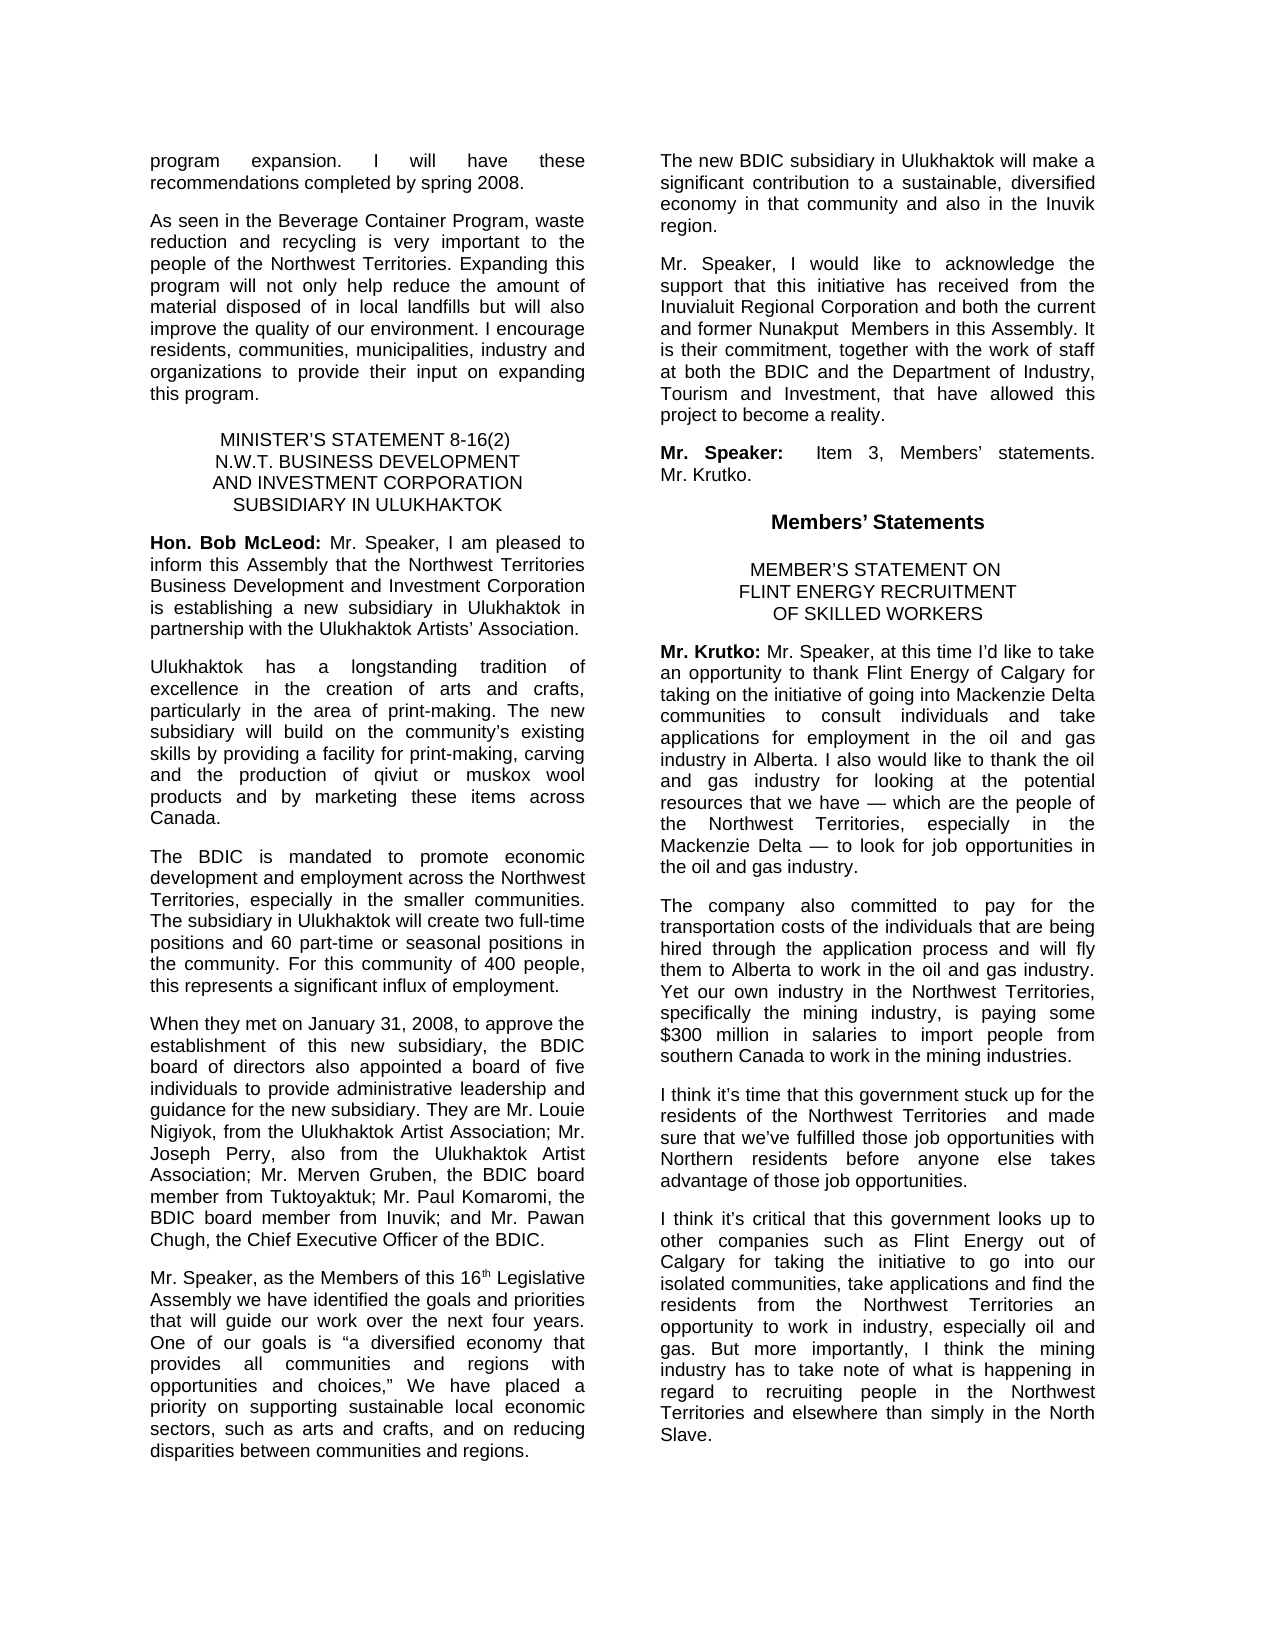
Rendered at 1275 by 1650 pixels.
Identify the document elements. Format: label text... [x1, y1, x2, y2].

text I think it’s time that this government stuck up for the residents of the Northwest Territories and made sure that we’ve fulfilled those job opportunities with Northern residents before anyone else takes advantage of those job opportunities. [660, 1083, 1095, 1191]
text Mr. Speaker: Item 3, Members’ statements. Mr. Krutko. [660, 442, 1095, 485]
text As seen in the Beverage Container Program, waste reduction and recycling is very important to the people of the Northwest Territories. Expanding this program will not only help reduce the amount of material disposed of in local landfills but will also improve the quality of our environment. I encourage residents, communities, municipalities, industry and organizations to provide their input on expanding this program. [150, 210, 585, 404]
text I think it’s critical that this government looks up to other companies such as Flint Energy out of Calgary for taking the initiative to go into our isolated communities, take applications and find the residents from the Northwest Territories an opportunity to work in industry, especially oil and gas. But more importantly, I think the mining industry has to take note of what is happening in regard to recruiting people in the Northwest Territories and elsewhere than simply in the North Slave. [660, 1208, 1095, 1445]
text Hon. Bob McLeod: Mr. Speaker, I am pleased to inform this Assembly that the Northwest Territories Business Development and Investment Corporation is establishing a new subsidiary in Ulukhaktok in partnership with the Ulukhaktok Artists’ Association. [150, 532, 585, 639]
text Mr. Speaker, I would like to acknowledge the support that this initiative has received from the Inuvialuit Regional Corporation and both the current and former Nunakput Members in this Assembly. It is their commitment, together with the work of staff at both the BDIC and the Department of Industry, Tourism and Investment, that have allowed this project to become a reality. [660, 253, 1095, 425]
text The new BDIC subsidiary in Ulukhaktok will make a significant contribution to a sustainable, diversified economy in that community and also in the Inuvik region. [660, 150, 1095, 236]
text The BDIC is mandated to promote economic development and employment across the Northwest Territories, especially in the smaller communities. The subsidiary in Ulukhaktok will create two full-time positions and 60 part-time or seasonal positions in the community. For this community of 400 people, this represents a significant influx of employment. [150, 845, 585, 996]
text Mr. Krutko: Mr. Speaker, at this time I’d like to take an opportunity to thank Flint Energy of Calgary for taking on the initiative of going into Mackenzie Delta communities to consult individuals and take applications for employment in the oil and gas industry in Alberta. I also would like to thank the oil and gas industry for looking at the potential resources that we have — which are the people of the Northwest Territories, especially in the Mackenzie Delta — to look for job opportunities in the oil and gas industry. [660, 641, 1095, 878]
subtitle Minister’s Statement 8-16(2) N.W.T. Business Development and Investment Corporation Subsidiary in Ulukhaktok [150, 429, 585, 515]
subtitle MEMBER’S STATEMENT ON Flint Energy Recruitment of Skilled Workers [660, 559, 1095, 624]
text When they met on January 31, 2008, to approve the establishment of this new subsidiary, the BDIC board of directors also appointed a board of five individuals to provide administrative leadership and guidance for the new subsidiary. They are Mr. Louie Nigiyok, from the Ulukhaktok Artist Association; Mr. Joseph Perry, also from the Ulukhaktok Artist Association; Mr. Merven Gruben, the BDIC board member from Tuktoyaktuk; Mr. Paul Komaromi, the BDIC board member from Inuvik; and Mr. Pawan Chugh, the Chief Executive Officer of the BDIC. [150, 1013, 585, 1250]
text Mr. Speaker, as the Members of this 16th Legislative Assembly we have identified the goals and priorities that will guide our work over the next four years. One of our goals is “a diversified economy that provides all communities and regions with opportunities and choices,” We have placed a priority on supporting sustainable local economic sectors, such as arts and crafts, and on reducing disparities between communities and regions. [150, 1267, 585, 1461]
text Ulukhaktok has a longstanding tradition of excellence in the creation of arts and crafts, particularly in the area of print-making. The new subsidiary will build on the community’s existing skills by providing a facility for print-making, carving and the production of qiviut or muskox wool products and by marketing these items across Canada. [150, 656, 585, 829]
text The company also committed to pay for the transportation costs of the individuals that are being hired through the application process and will fly them to Alberta to work in the oil and gas industry. Yet our own industry in the Northwest Territories, specifically the mining industry, is paying some $300 million in salaries to import people from southern Canada to work in the mining industries. [660, 894, 1095, 1067]
subtitle Members’ Statements [660, 510, 1095, 534]
